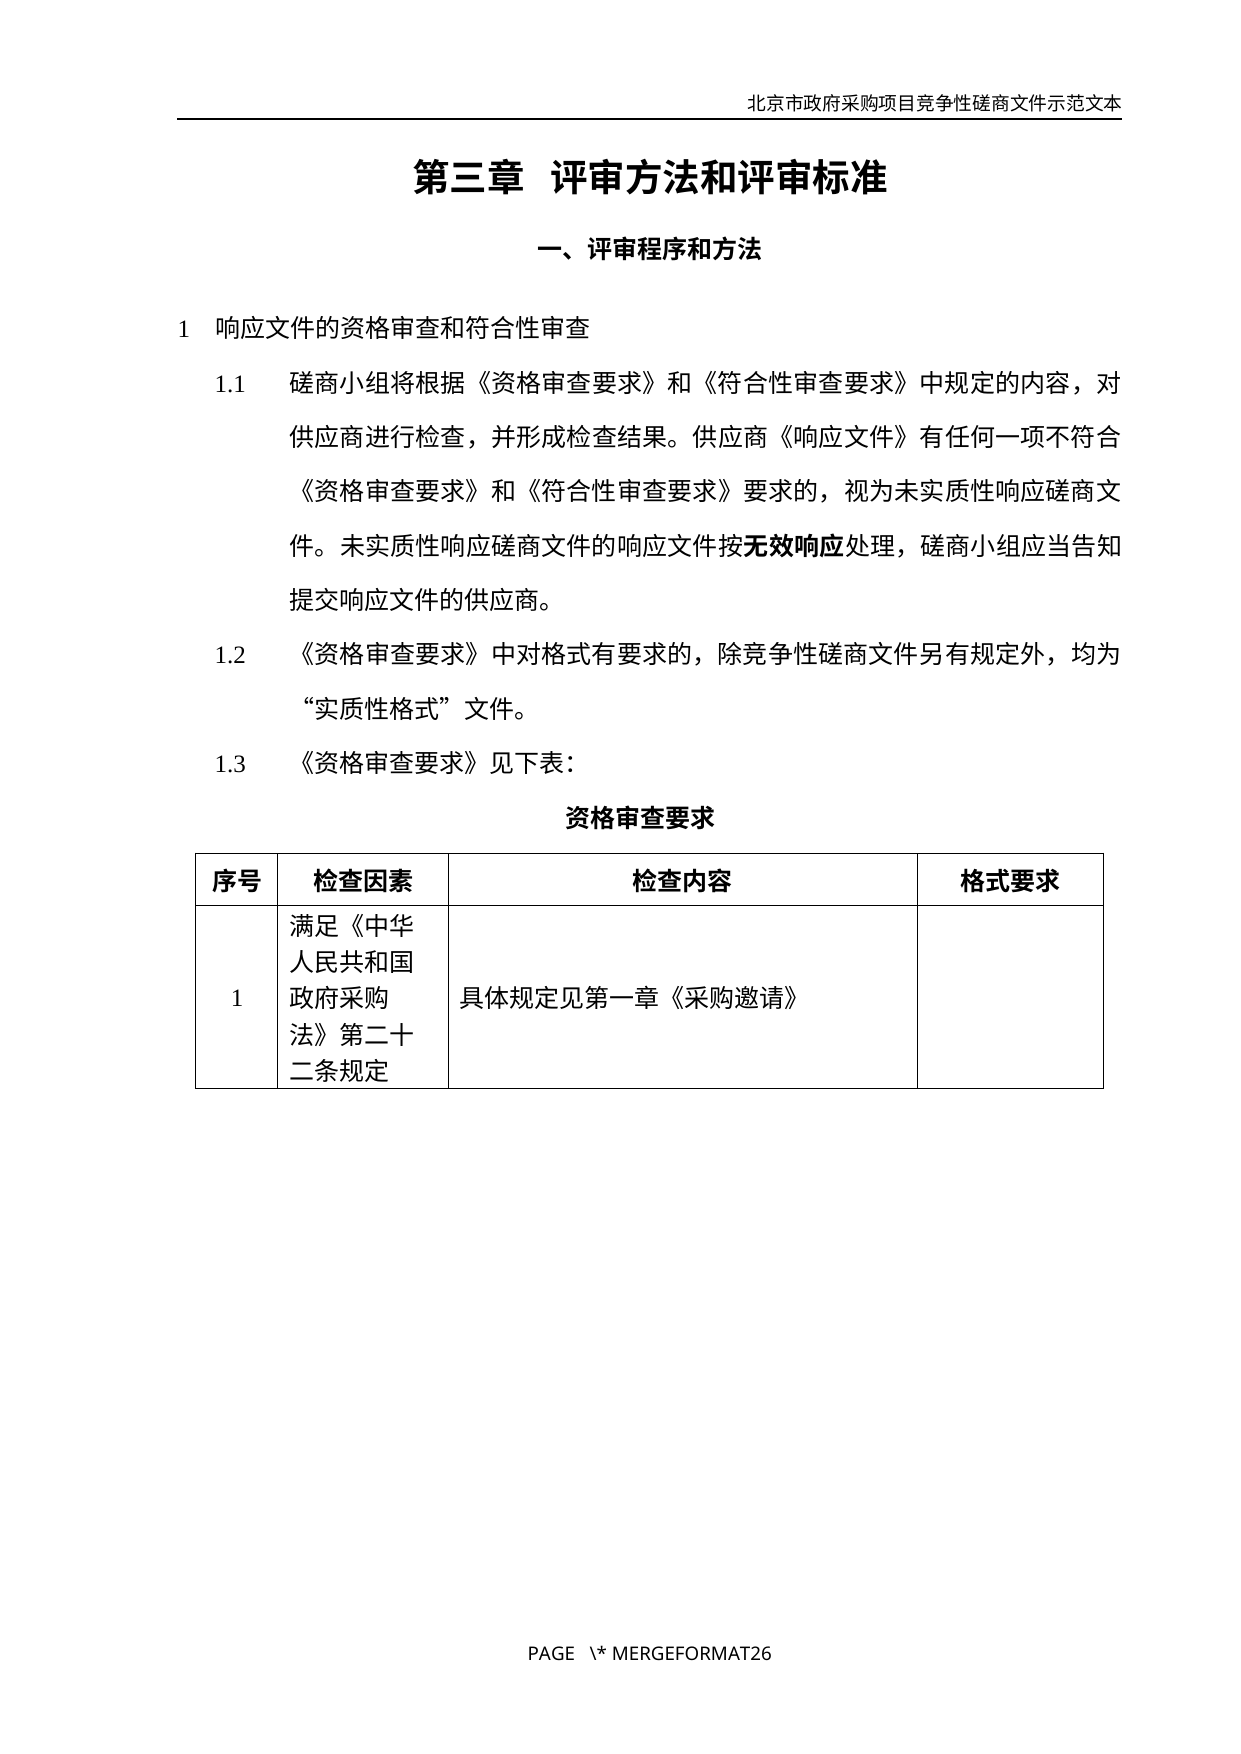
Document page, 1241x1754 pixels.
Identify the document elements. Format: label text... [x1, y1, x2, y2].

subtitle 一、评审程序和方法 [177, 229, 1122, 265]
table_cell 1 [196, 906, 277, 1088]
table_header 序号 [196, 854, 277, 905]
table_header 检查因素 [278, 854, 448, 905]
table_cell [918, 906, 1103, 1088]
list 响应文件的资格审查和符合性审查 [177, 309, 1122, 345]
table_header 格式要求 [918, 854, 1103, 905]
text 第三章 评审方法和评审标准 [177, 148, 1122, 202]
list 《资格审查要求》中对格式有要求的，除竞争性磋商文件另有规定外，均为“实质性格式”文件。 [214, 635, 1122, 726]
text 资格审查要求 [289, 798, 1122, 834]
table_cell 满足《中华人民共和国政府采购法》第二十二条规定 [278, 906, 448, 1088]
list 《资格审查要求》见下表： [214, 744, 1122, 780]
table_header 检查内容 [449, 854, 917, 905]
list 磋商小组将根据《资格审查要求》和《符合性审查要求》中规定的内容，对供应商进行检查，并形成检查结果。供应商《响应文件》有任何一项不符合《资格审查要求》和《符合性审查要求》要求的，视为未实质性响应磋商文件。未实质性响应磋商文件的响应文件按无效响应处理，磋商小组应当告知提交响应文件的供应商。 [214, 363, 1122, 617]
table_cell 具体规定见第一章《采购邀请》 [449, 906, 917, 1088]
